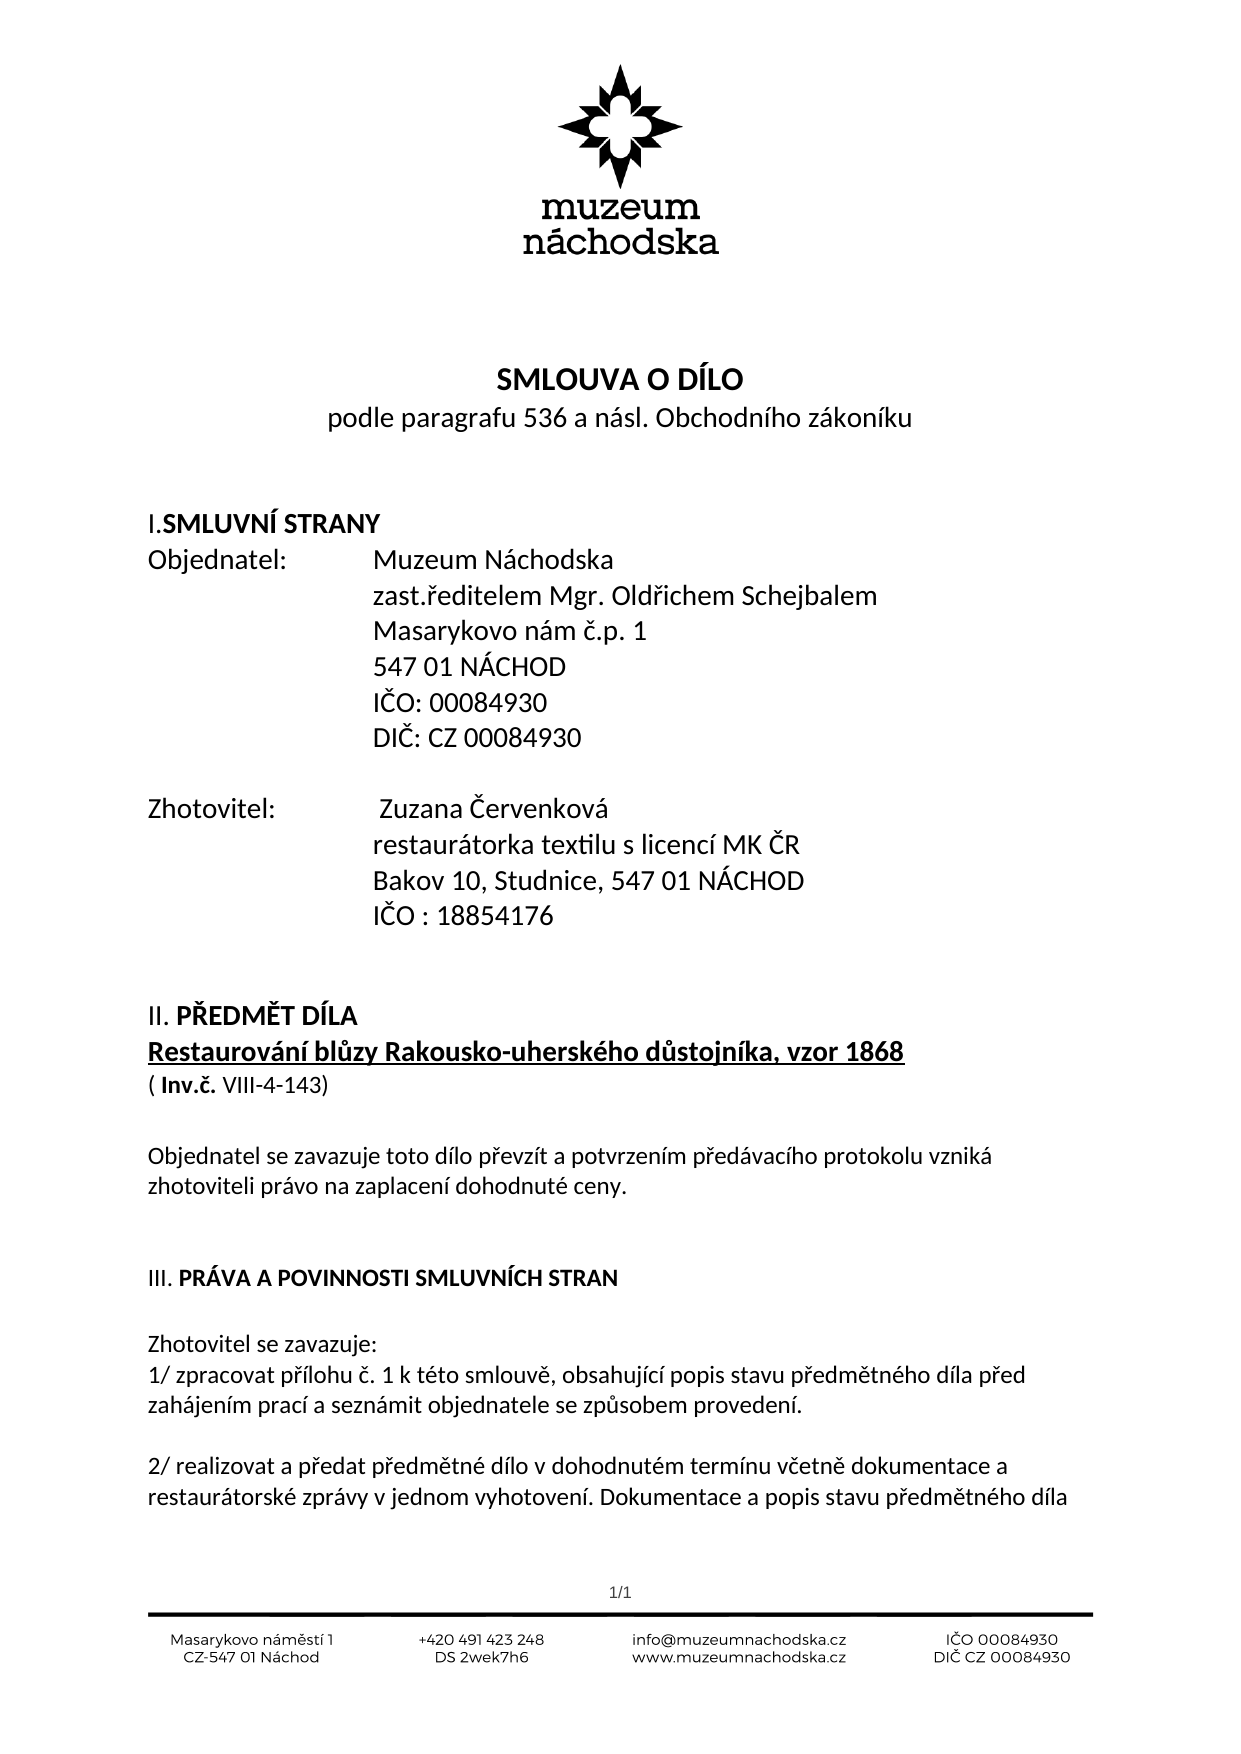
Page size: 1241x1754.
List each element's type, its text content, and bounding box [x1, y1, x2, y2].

text I.SMLUVNÍ STRANY [148, 506, 1093, 541]
text Masarykovo nám č.p. 1 [148, 612, 1093, 648]
text restaurátorka textilu s licencí MK ČR [148, 826, 1093, 862]
text III. Práva a povinnosti smluvních stran [148, 1262, 1093, 1293]
picture [0, 1604, 1241, 1684]
text 547 01 NÁCHOD [148, 648, 1093, 684]
text Objednatel se zavazuje toto dílo převzít a potvrzením předávacího protokolu vzniká zhotoviteli právo na zaplacení dohodnuté ceny. [148, 1140, 1093, 1201]
text podle paragrafu 536 a násl. Obchodního zákoníku [148, 399, 1093, 434]
text IČO : 18854176 [148, 897, 1093, 933]
text DIČ: CZ 00084930 [148, 719, 1093, 755]
text Zhotovitel: Zuzana Červenková [148, 791, 1093, 826]
subtitle Zhotovitel se zavazuje: [148, 1328, 1093, 1359]
text II. PŘEDMĚT DÍLA [148, 997, 1093, 1033]
text IČO: 00084930 [148, 684, 1093, 719]
text 1/ zpracovat přílohu č. 1 k této smlouvě, obsahující popis stavu předmětného díla před zahájením prací a seznámit objednatele se způsobem provedení. [148, 1359, 1093, 1420]
text ( Inv.č. VIII-4-143) [148, 1069, 1093, 1099]
picture [497, 43, 743, 280]
subtitle SMLOUVA O DÍLO [148, 358, 1093, 399]
text Restaurování blůzy Rakousko-uherského důstojníka, vzor 1868 [148, 1033, 1093, 1069]
text zast.ředitelem Mgr. Oldřichem Schejbalem [148, 577, 1093, 612]
text Objednatel: Muzeum Náchodska [148, 541, 1093, 577]
text Bakov 10, Studnice, 547 01 NÁCHOD [148, 862, 1093, 897]
